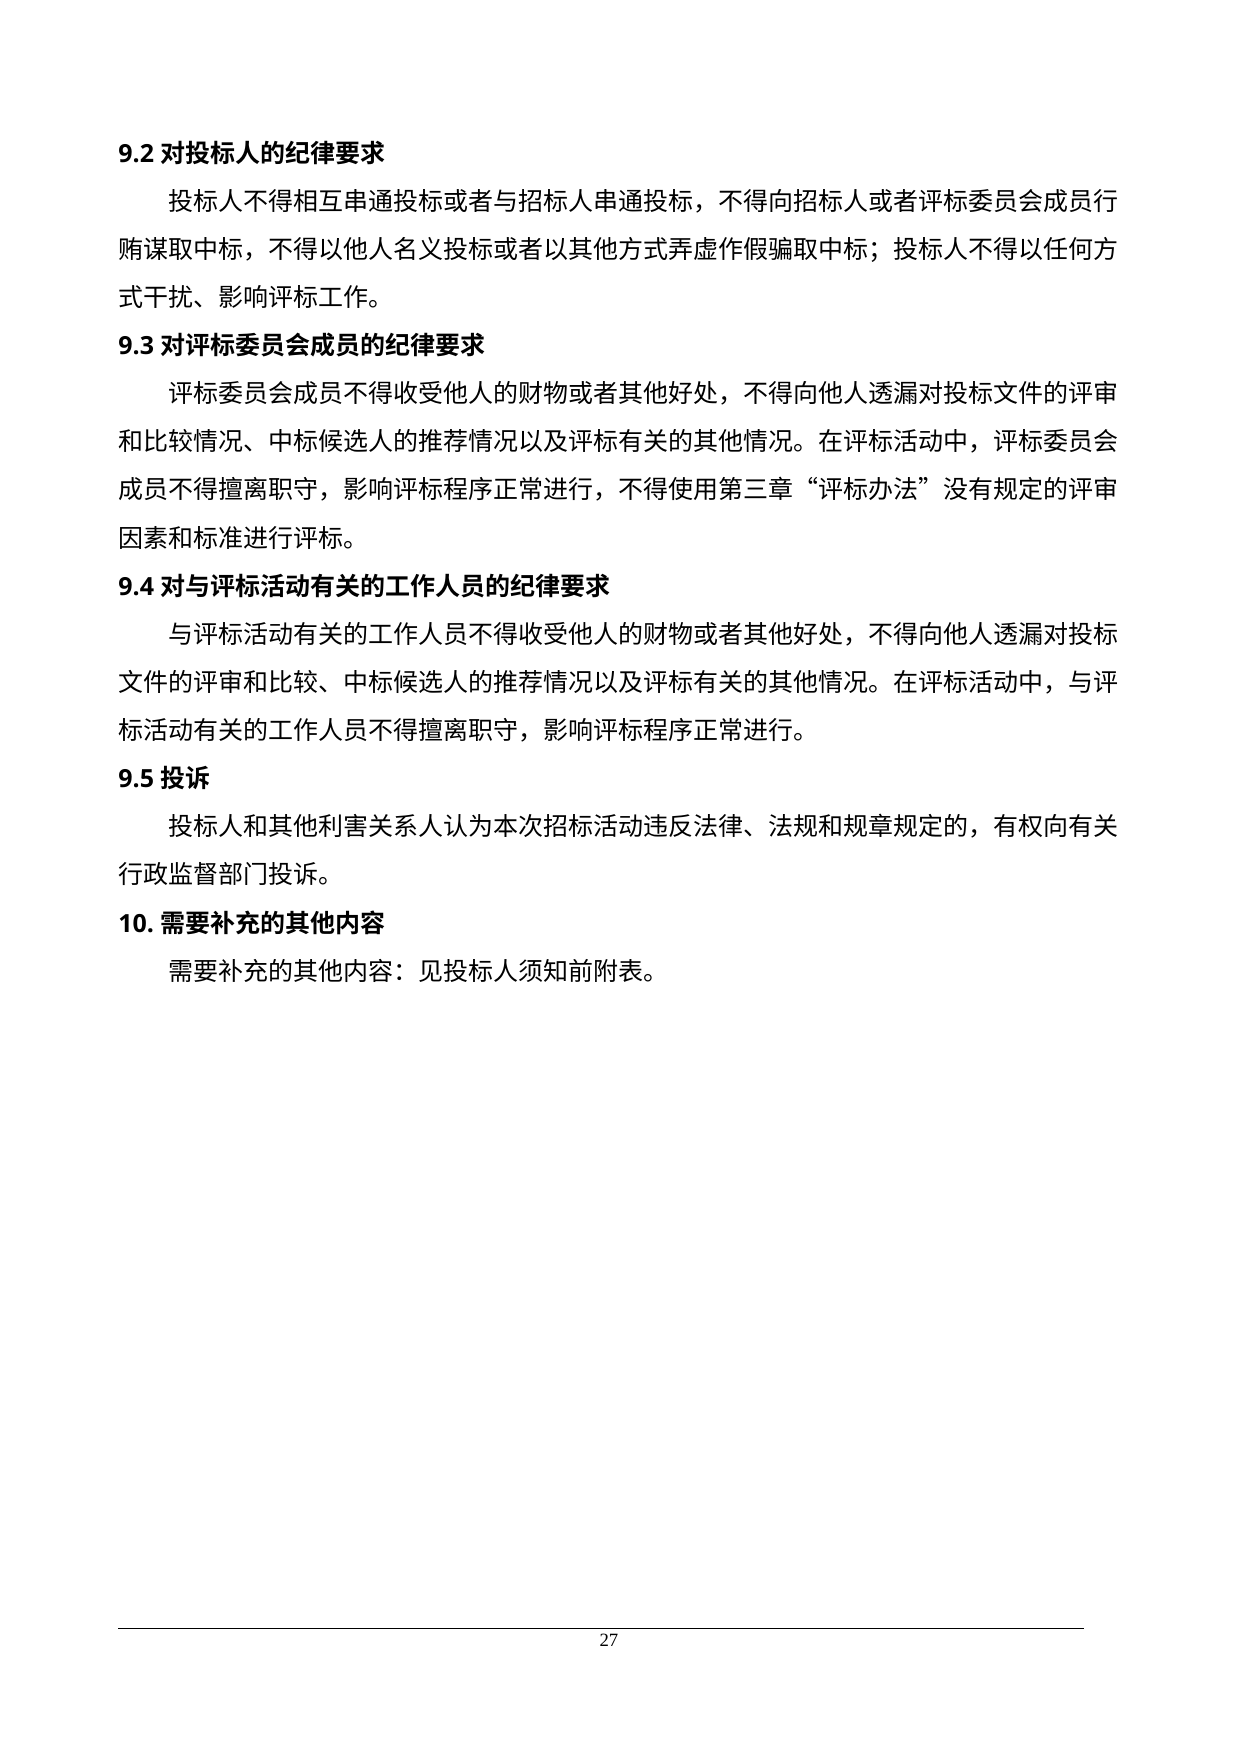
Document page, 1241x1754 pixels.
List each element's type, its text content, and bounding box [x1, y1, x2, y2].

text 9.4 对与评标活动有关的工作人员的纪律要求 [118, 560, 1122, 608]
text 9.5 投诉 [118, 753, 1122, 801]
text 投标人和其他利害关系人认为本次招标活动违反法律、法规和规章规定的，有权向有关行政监督部门投诉。 [118, 801, 1122, 897]
text 与评标活动有关的工作人员不得收受他人的财物或者其他好处，不得向他人透漏对投标文件的评审和比较、中标候选人的推荐情况以及评标有关的其他情况。在评标活动中，与评标活动有关的工作人员不得擅离职守，影响评标程序正常进行。 [118, 608, 1122, 753]
text 需要补充的其他内容：见投标人须知前附表。 [118, 945, 1122, 993]
text 投标人不得相互串通投标或者与招标人串通投标，不得向招标人或者评标委员会成员行贿谋取中标，不得以他人名义投标或者以其他方式弄虚作假骗取中标；投标人不得以任何方式干扰、影响评标工作。 [118, 175, 1122, 319]
text 9.3 对评标委员会成员的纪律要求 [118, 319, 1122, 368]
text 评标委员会成员不得收受他人的财物或者其他好处，不得向他人透漏对投标文件的评审和比较情况、中标候选人的推荐情况以及评标有关的其他情况。在评标活动中，评标委员会成员不得擅离职守，影响评标程序正常进行，不得使用第三章“评标办法”没有规定的评审因素和标准进行评标。 [118, 368, 1122, 560]
text 9.2 对投标人的纪律要求 [118, 127, 1122, 175]
text 10. 需要补充的其他内容 [118, 897, 1122, 945]
